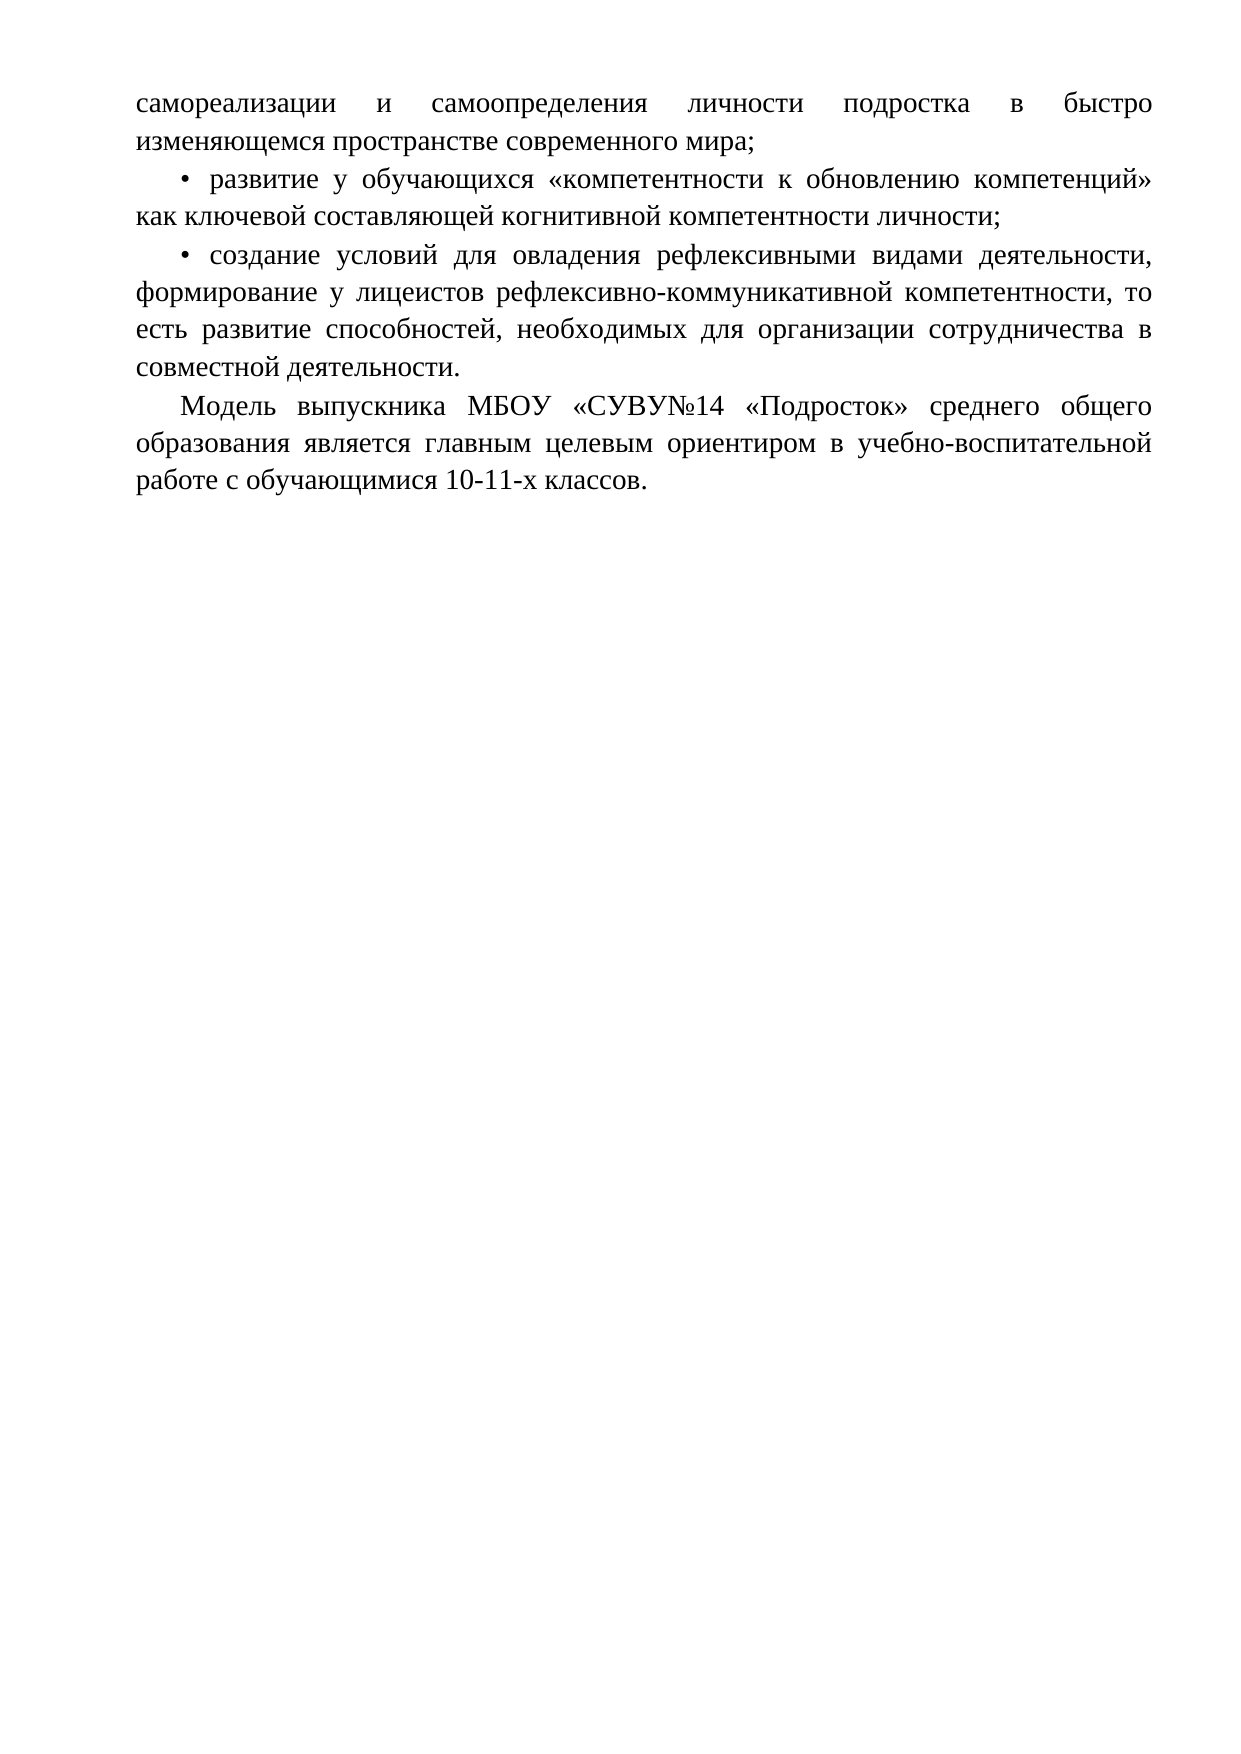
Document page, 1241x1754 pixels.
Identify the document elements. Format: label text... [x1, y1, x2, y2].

list развитие у обучающихся «компетентности к обновлению компетенций» как ключевой составляющей когнитивной компетентности личности; [136, 161, 1153, 232]
list создание условий для овладения рефлексивными видами деятельности, формирование у лицеистов рефлексивно-коммуникативной компетентности, то есть развитие способностей, необходимых для организации сотрудничества в совместной деятельности. [136, 237, 1153, 382]
text Модель выпускника МБОУ «СУВУ№14 «Подросток» среднего общего образования является главным целевым ориентиром в учебно-воспитательной работе с обучающимися 10-11-х классов. [136, 388, 1153, 496]
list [136, 85, 1153, 156]
